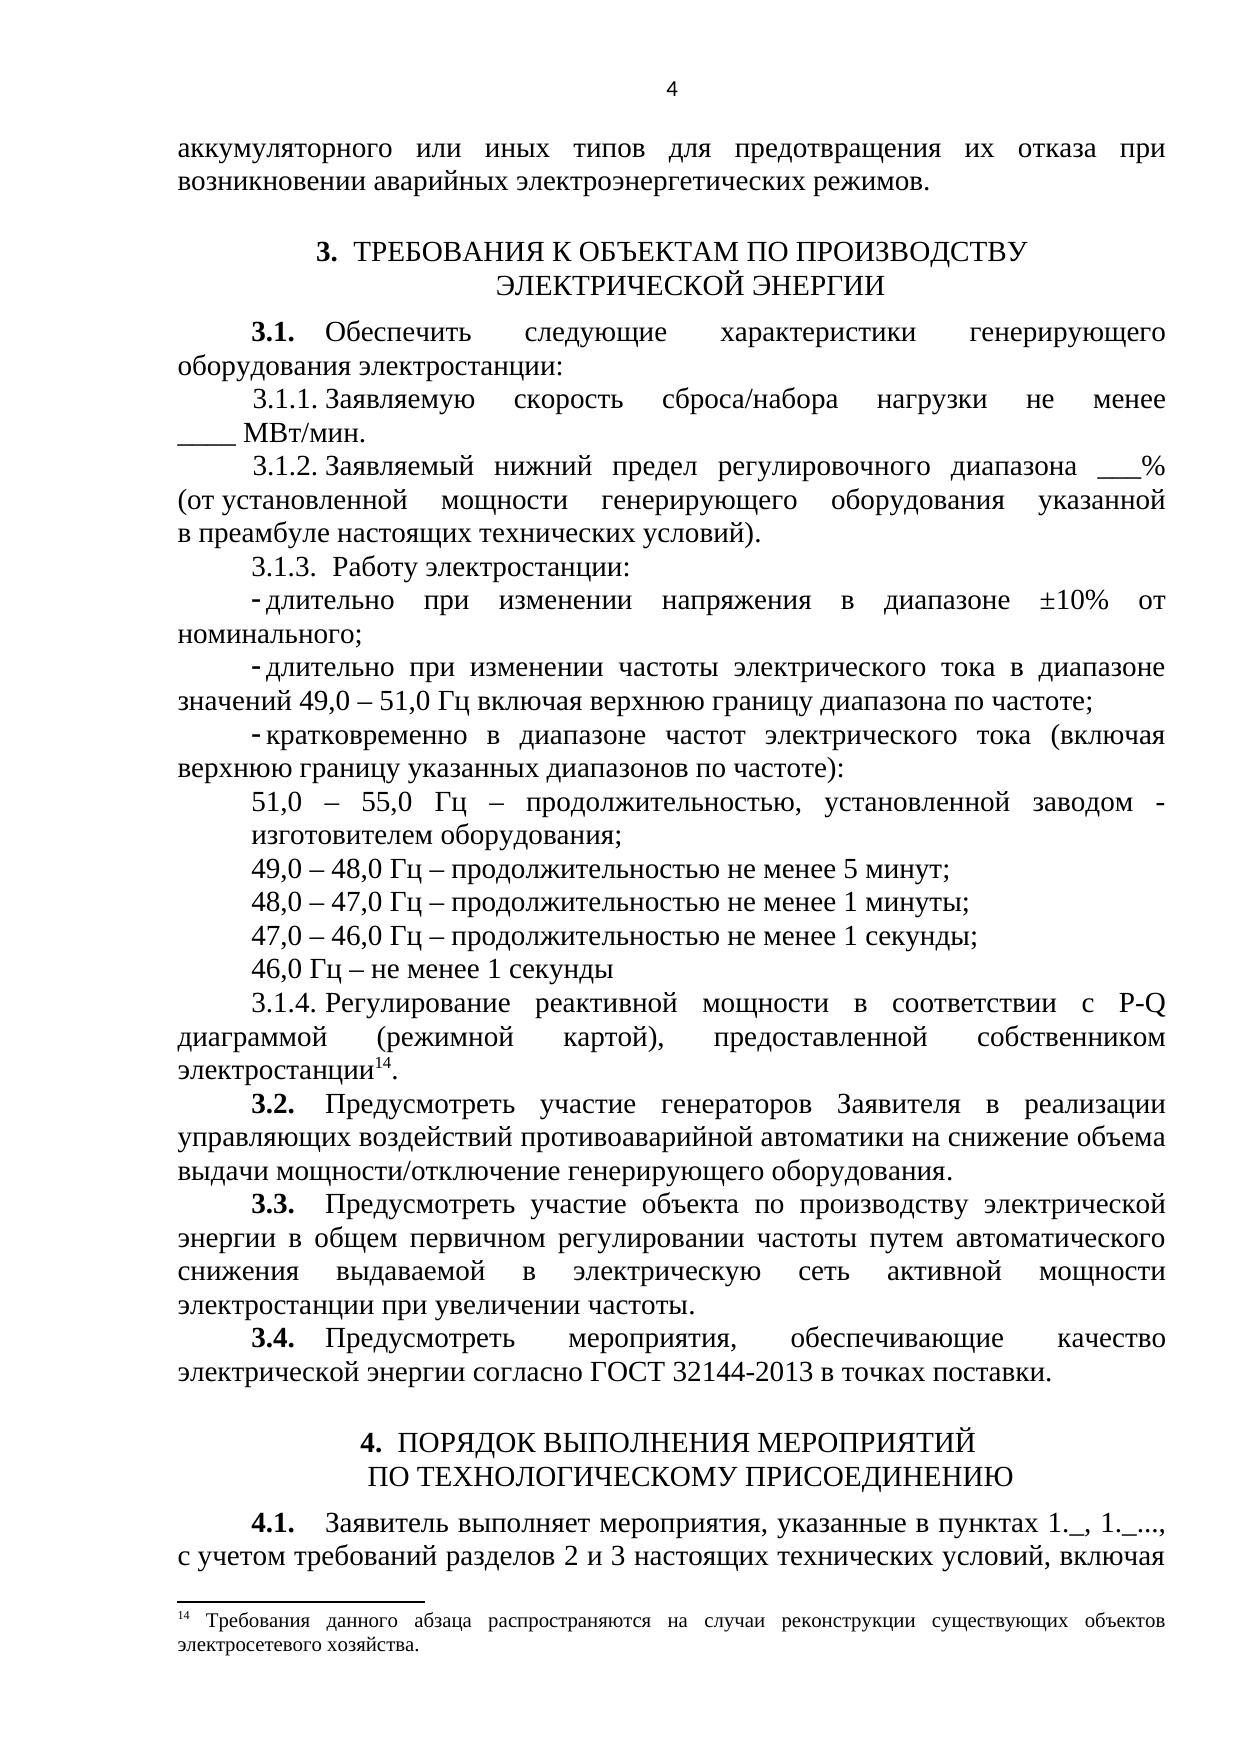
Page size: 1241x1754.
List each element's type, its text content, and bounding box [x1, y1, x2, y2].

list Предусмотреть мероприятия, обеспечивающие качество электрической энергии согласно ГОСТ 32144-2013 в точках поставки. [177, 1321, 1166, 1388]
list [177, 1505, 1166, 1572]
text 49,0 – 48,0 Гц – продолжительностью не менее 5 минут; [251, 851, 1166, 884]
list кратковременно в диапазоне частот электрического тока (включая верхнюю границу указанных диапазонов по частоте): [177, 717, 1166, 784]
text 51,0 – 55,0 Гц – продолжительностью, установленной заводом - изготовителем оборудования; [251, 784, 1166, 851]
text 46,0 Гц – не менее 1 секунды [251, 952, 1166, 985]
text 48,0 – 47,0 Гц – продолжительностью не менее 1 минуты; [251, 884, 1166, 918]
text 47,0 – 46,0 Гц – продолжительностью не менее 1 секунды; [251, 918, 1166, 952]
list Заявляемый нижний предел регулировочного диапазона ___% (от установленной мощности генерирующего оборудования указанной в преамбуле настоящих технических условий). [177, 448, 1166, 549]
list Обеспечить следующие характеристики генерирующего оборудования электростанции: [177, 314, 1166, 381]
list длительно при изменении частоты электрического тока в диапазоне значений 49,0 – 51,0 Гц включая верхнюю границу диапазона по частоте; [177, 649, 1166, 717]
list ТРЕБОВАНИЯ К ОБЪЕКТАМ ПО ПРОИЗВОДСТВУ ЭЛЕКТРИЧЕСКОЙ ЭНЕРГИИ [177, 234, 1166, 302]
list Регулирование реактивной мощности в соответствии с P-Q диаграммой (режимной картой), предоставленной собственником электростанции. [177, 985, 1166, 1086]
list Предусмотреть участие объекта по производству электрической энергии в общем первичном регулировании частоты путем автоматического снижения выдаваемой в электрическую сеть активной мощности электростанции при увеличении частоты. [177, 1186, 1166, 1321]
list Работу электростанции: [251, 549, 1166, 582]
list ПОРЯДОК ВЫПОЛНЕНИЯ МЕРОПРИЯТИЙ ПО ТЕХНОЛОГИЧЕСКОМУ ПРИСОЕДИНЕНИЮ [177, 1425, 1166, 1492]
list Предусмотреть участие генераторов Заявителя в реализации управляющих воздействий противоаварийной автоматики на снижение объема выдачи мощности/отключение генерирующего оборудования. [177, 1086, 1166, 1186]
list Заявляемую скорость сброса/набора нагрузки не менее ____ МВт/мин. [177, 381, 1166, 448]
list длительно при изменении напряжения в диапазоне ±10% от номинального; [177, 582, 1166, 649]
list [177, 130, 1166, 197]
